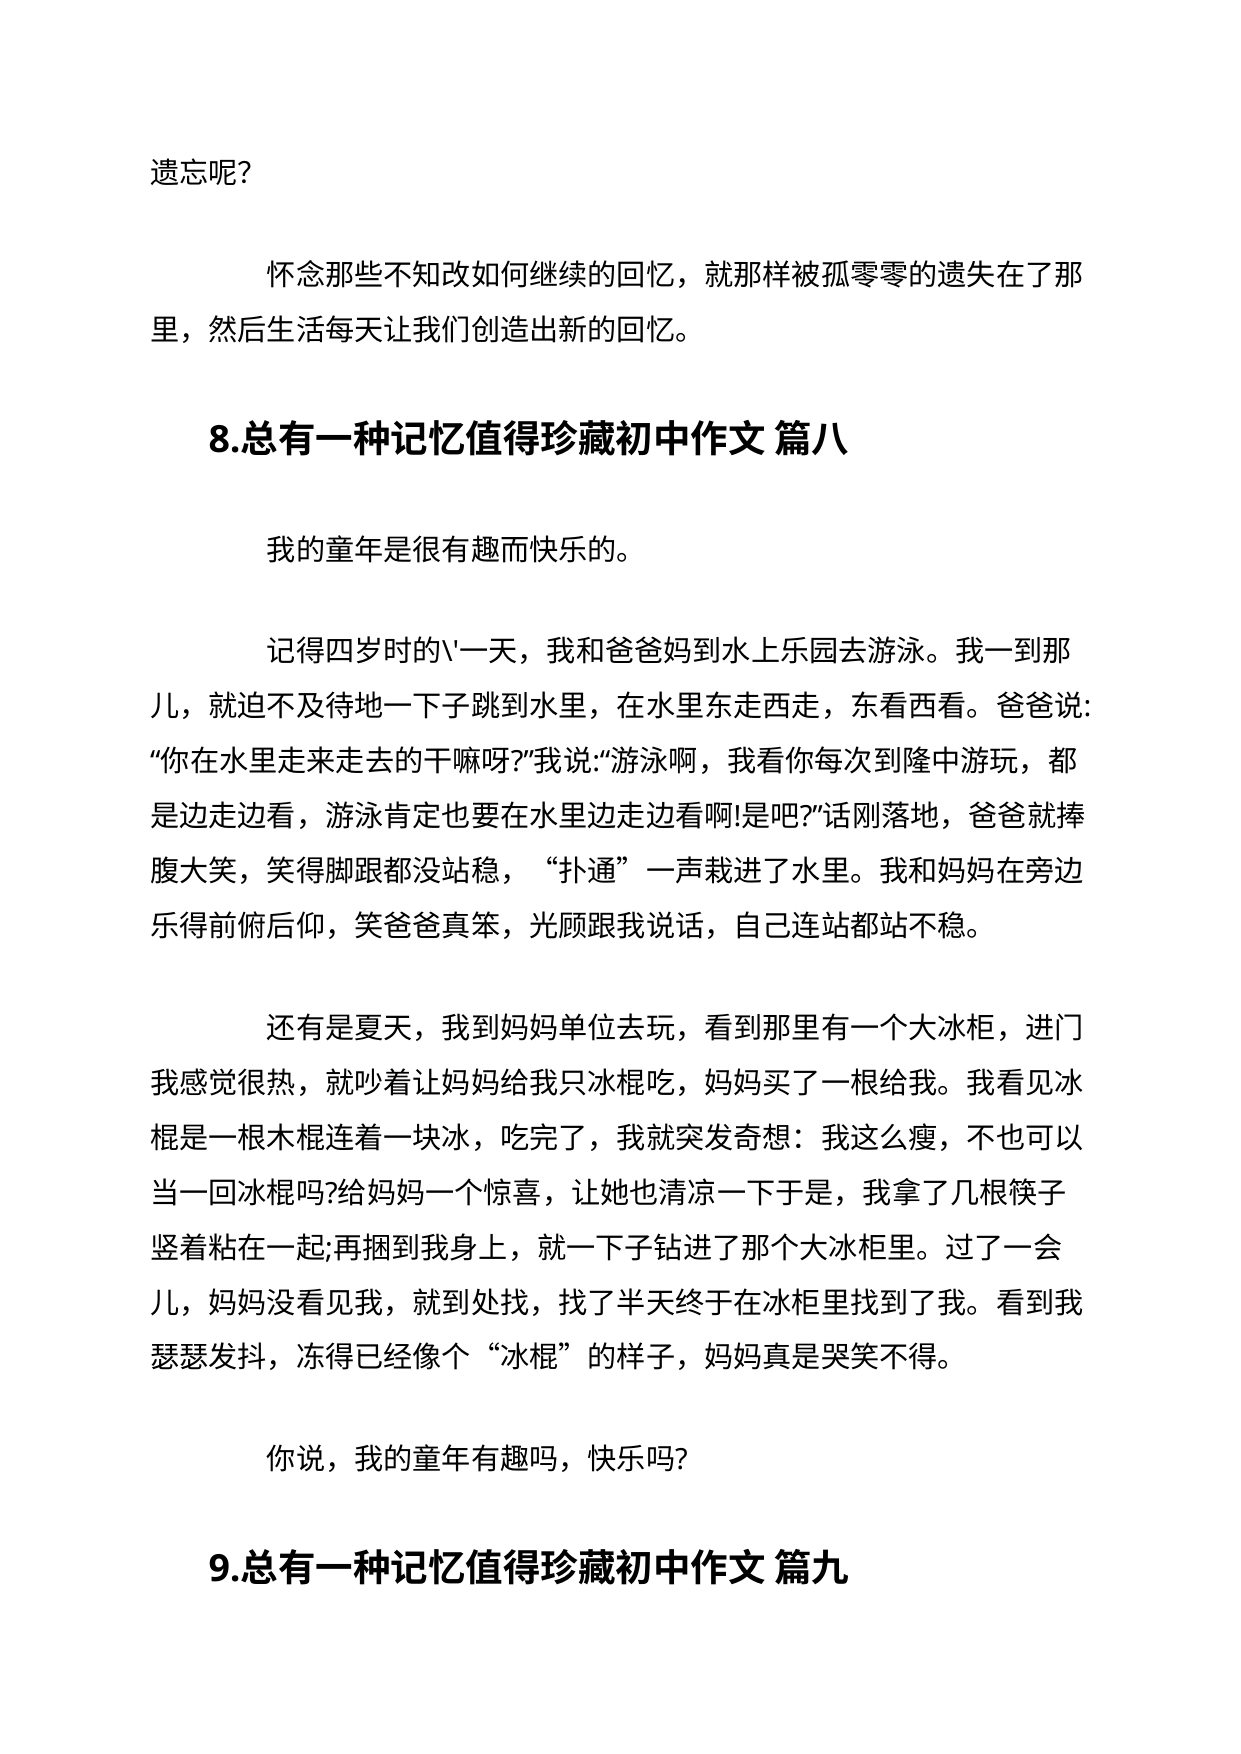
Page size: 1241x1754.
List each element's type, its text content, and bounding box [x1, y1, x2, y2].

text 我的童年是很有趣而快乐的。 [150, 526, 1090, 568]
text 记得四岁时的\'一天，我和爸爸妈到水上乐园去游泳。我一到那儿，就迫不及待地一下子跳到水里，在水里东走西走，东看西看。爸爸说:“你在水里走来走去的干嘛呀?”我说:“游泳啊，我看你每次到隆中游玩，都是边走边看，游泳肯定也要在水里边走边看啊!是吧?”话刚落地，爸爸就捧腹大笑，笑得脚跟都没站稳，“扑通”一声栽进了水里。我和妈妈在旁边乐得前俯后仰，笑爸爸真笨，光顾跟我说话，自己连站都站不稳。 [150, 628, 1090, 945]
text 还有是夏天，我到妈妈单位去玩，看到那里有一个大冰柜，进门我感觉很热，就吵着让妈妈给我只冰棍吃，妈妈买了一根给我。我看见冰棍是一根木棍连着一块冰，吃完了，我就突发奇想：我这么瘦，不也可以当一回冰棍吗?给妈妈一个惊喜，让她也清凉一下于是，我拿了几根筷子竖着粘在一起;再捆到我身上，就一下子钻进了那个大冰柜里。过了一会儿，妈妈没看见我，就到处找，找了半天终于在冰柜里找到了我。看到我瑟瑟发抖，冻得已经像个“冰棍”的样子，妈妈真是哭笑不得。 [150, 1004, 1090, 1376]
text 你说，我的童年有趣吗，快乐吗? [150, 1436, 1090, 1478]
text 怀念那些不知改如何继续的回忆，就那样被孤零零的遗失在了那里，然后生活每天让我们创造出新的回忆。 [150, 252, 1090, 349]
text 9.总有一种记忆值得珍藏初中作文 篇九 [150, 1538, 1090, 1592]
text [150, 150, 1090, 192]
text 8.总有一种记忆值得珍藏初中作文 篇八 [150, 408, 1090, 463]
